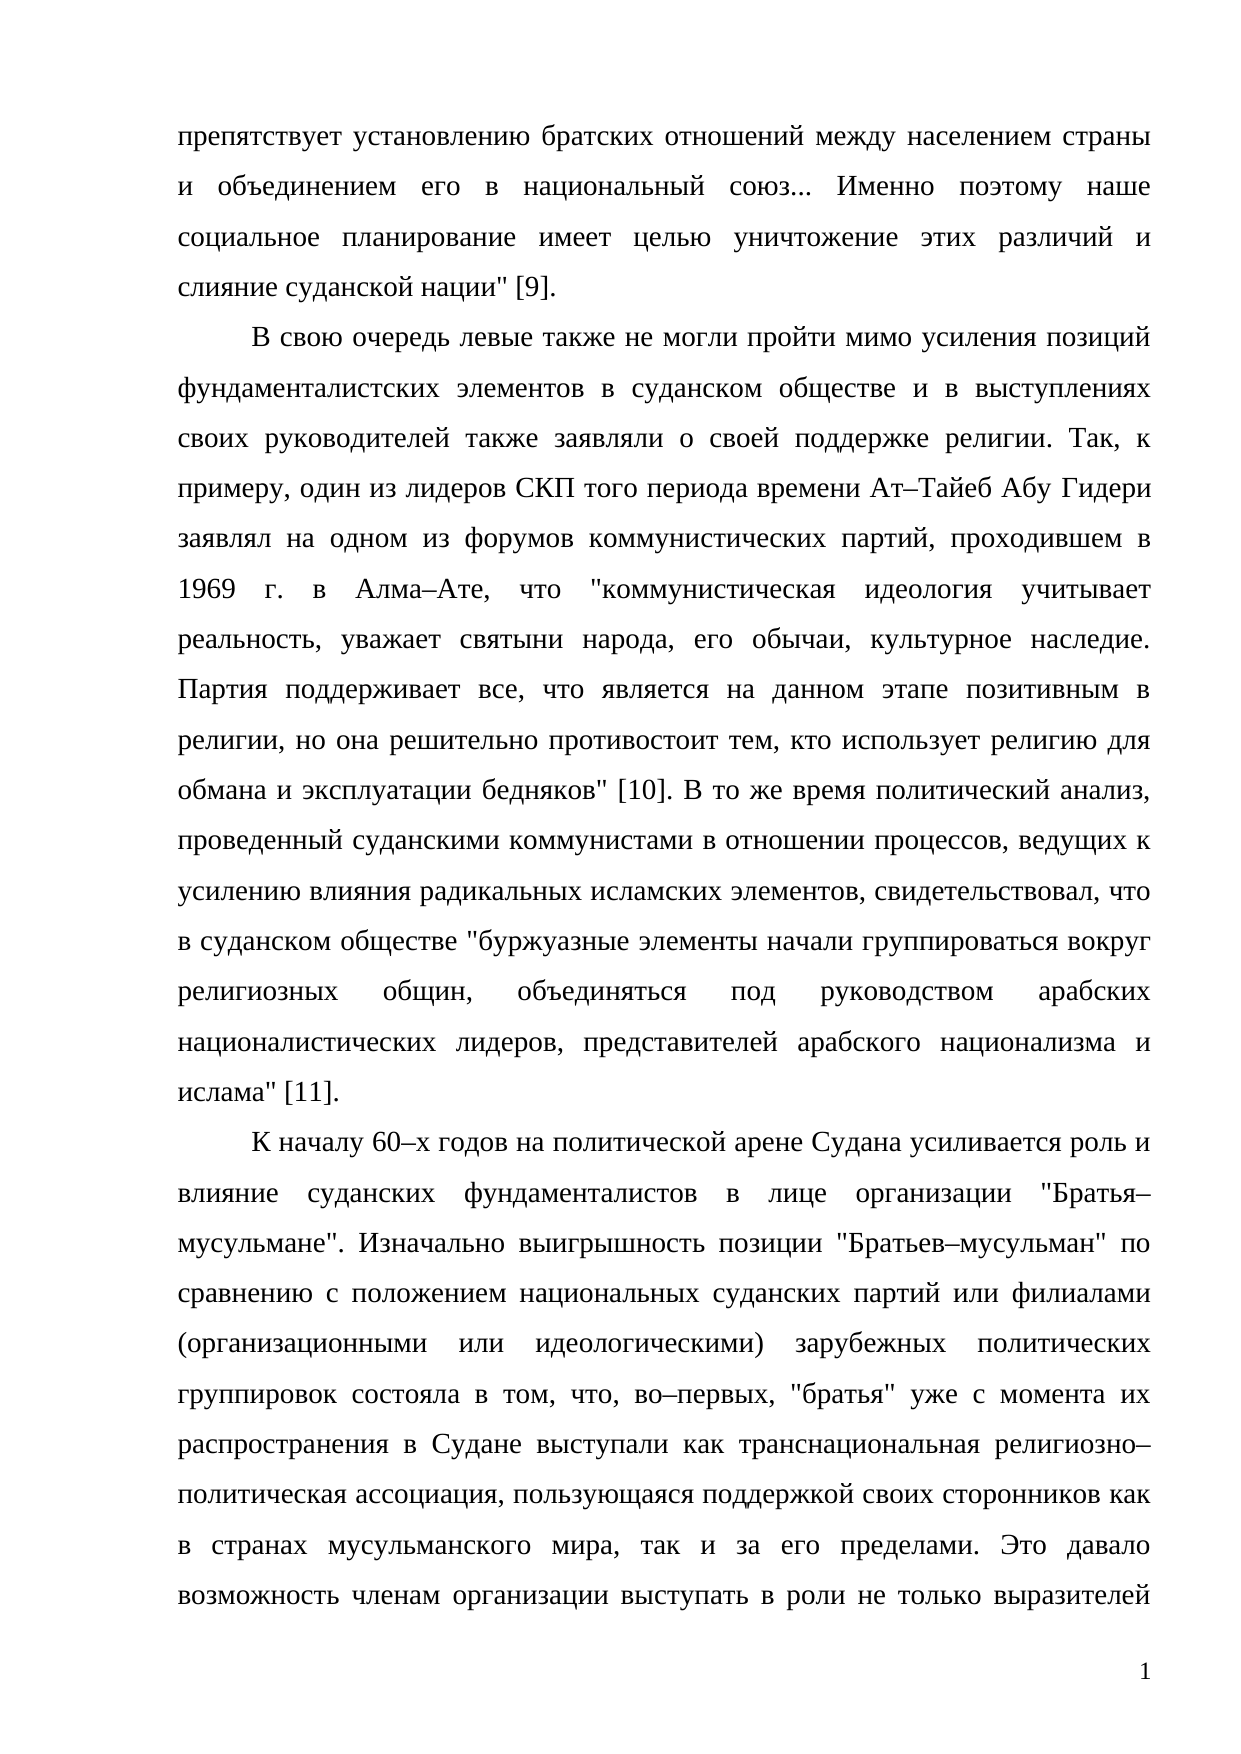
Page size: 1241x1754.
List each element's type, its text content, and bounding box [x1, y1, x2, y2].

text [177, 1124, 1152, 1611]
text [177, 118, 1152, 303]
text В свою очередь левые также не могли пройти мимо усиления позиций фундаменталистских элементов в суданском обществе и в выступлениях своих руководителей также заявляли о своей поддержке религии. Так, к примеру, один из лидеров СКП того периода времени Ат–Тайеб Абу Гидери заявлял на одном из форумов коммунистических партий, проходившем в 1969 г. в Алма–Ате, что "коммунистическая идеология учитывает реальность, уважает святыни народа, его обычаи, культурное наследие. Партия поддерживает все, что является на данном этапе позитивным в религии, но она решительно противостоит тем, кто использует религию для обмана и эксплуатации бедняков" [10]. В то же время политический анализ, проведенный суданскими коммунистами в отношении процессов, ведущих к усилению влияния радикальных исламских элементов, свидетельствовал, что в суданском обществе "буржуазные элементы начали группироваться вокруг религиозных общин, объединяться под руководством арабских националистических лидеров, представителей арабского национализма и ислама" [11]. [177, 319, 1152, 1108]
